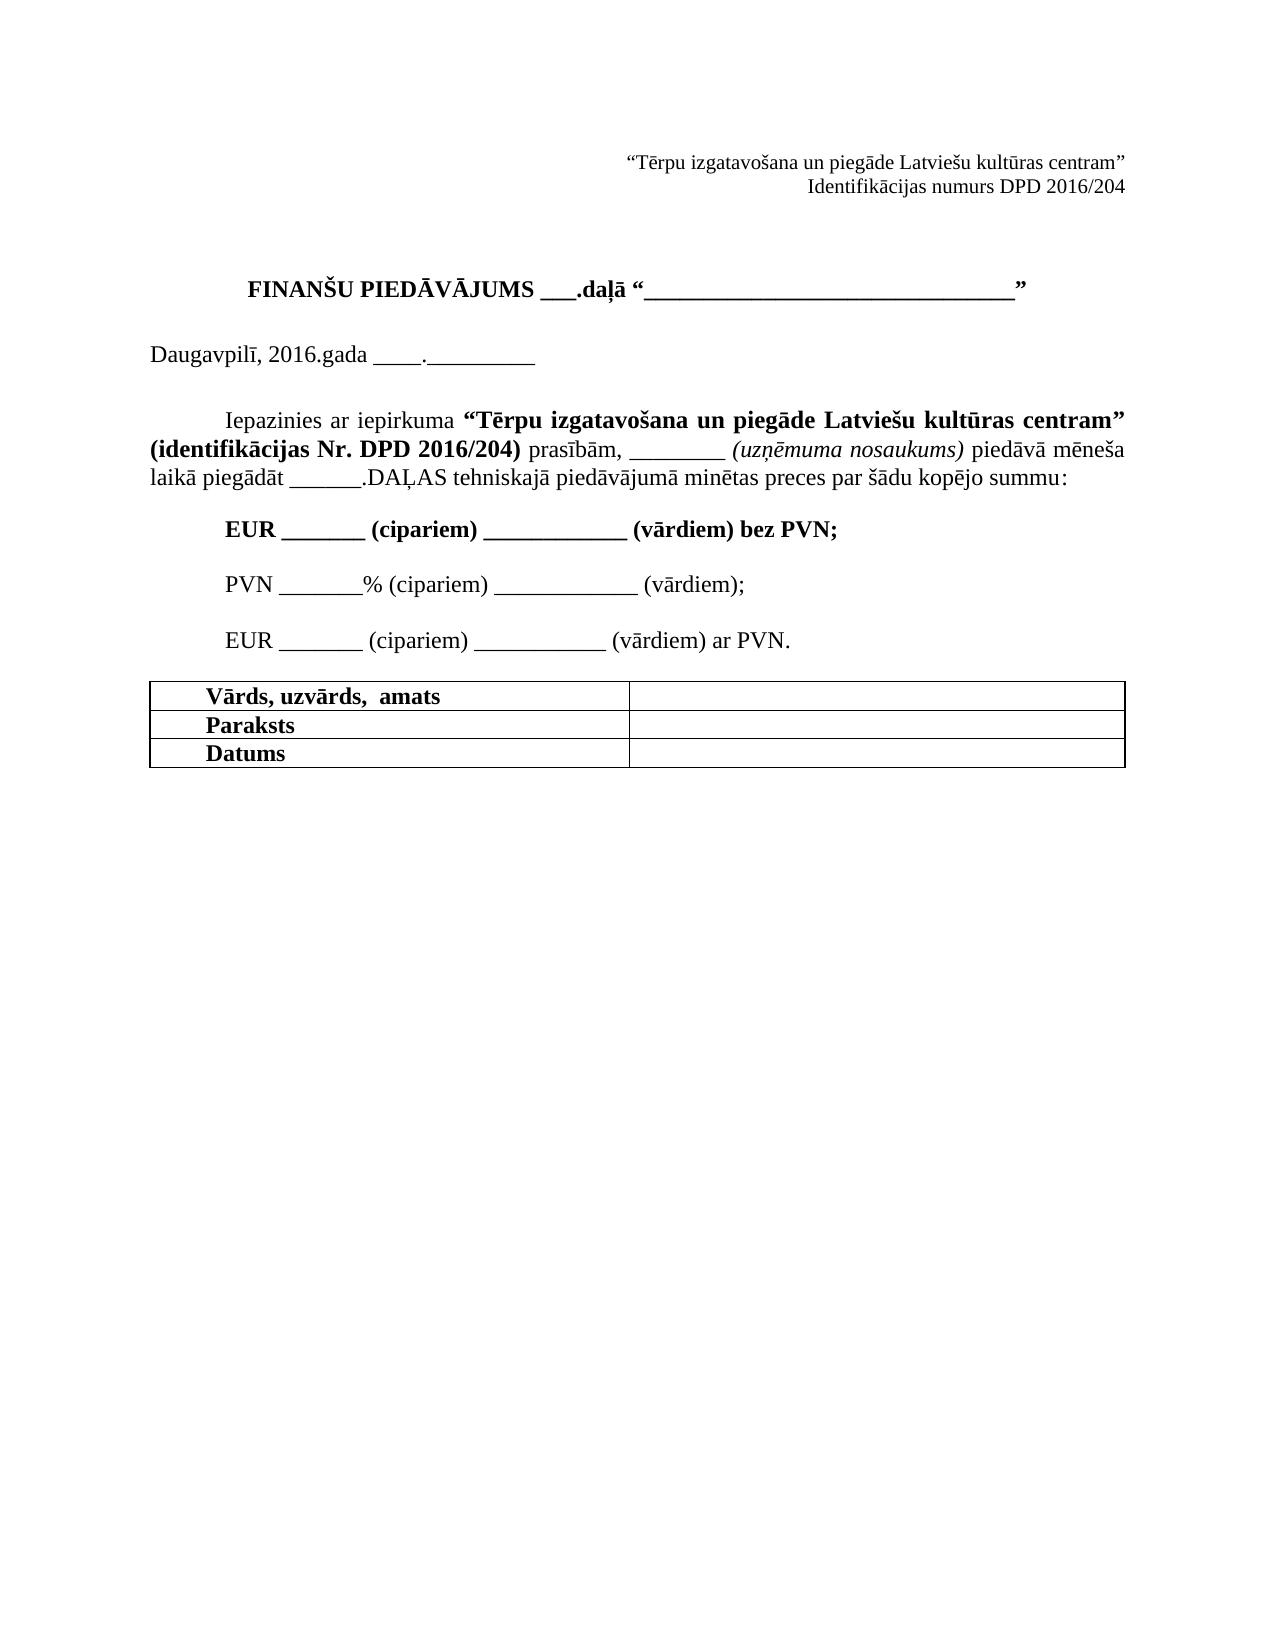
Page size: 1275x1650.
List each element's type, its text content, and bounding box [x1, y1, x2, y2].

table_cell Paraksts [151, 711, 629, 738]
text EUR _______ (cipariem) ____________ (vārdiem) bez PVN; [150, 515, 1125, 543]
table_cell [630, 739, 1124, 767]
text “Tērpu izgatavošana un piegāde Latviešu kultūras centram” Identifikācijas numurs DPD 2016/204 [450, 150, 1125, 198]
table_cell [630, 711, 1124, 738]
table_header [630, 682, 1124, 709]
table_header Vārds, uzvārds, amats [151, 682, 629, 709]
text Iepazinies ar iepirkuma “Tērpu izgatavošana un piegāde Latviešu kultūras centram” (identifikācijas Nr. DPD 2016/204) prasībām, ________ (uzņēmuma nosaukums) piedāvā mēneša laikā piegādāt ______.DAĻAS tehniskajā piedāvājumā minētas preces par šādu kopējo summu: [150, 405, 1125, 490]
text PVN _______% (cipariem) ____________ (vārdiem); [150, 571, 1125, 598]
text Daugavpilī, 2016.gada ____._________ [150, 340, 1125, 368]
text FINANŠU PIEDĀVĀJUMS ___.daļā “_______________________________” [150, 275, 1125, 303]
table_cell Datums [151, 739, 629, 767]
text EUR _______ (cipariem) ___________ (vārdiem) ar PVN. [150, 626, 1125, 653]
